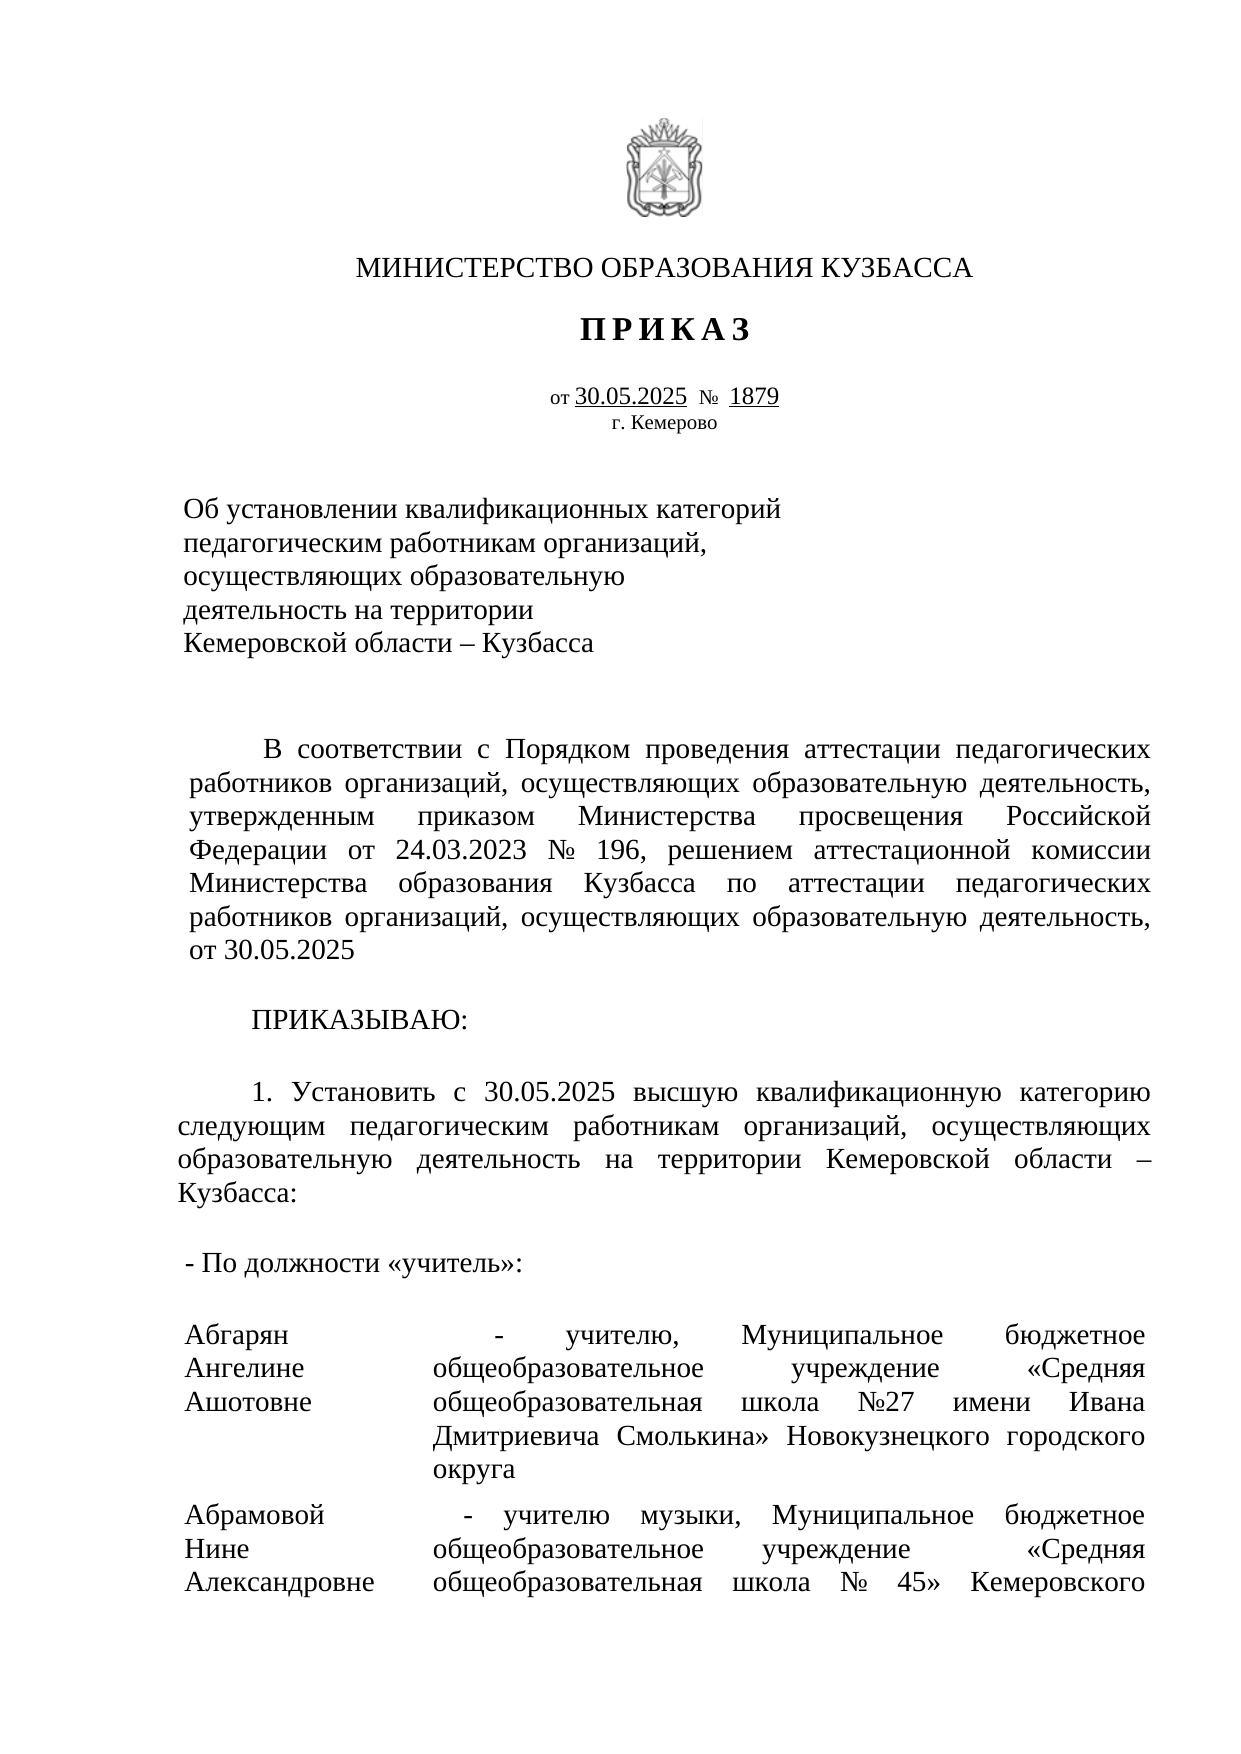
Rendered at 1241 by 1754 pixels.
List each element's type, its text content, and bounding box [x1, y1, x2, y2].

text В соответствии с Порядком проведения аттестации педагогических работников организаций, осуществляющих образовательную деятельность, утвержденным приказом Министерства просвещения Российской Федерации от 24.03.2023 № 196, решением аттестационной комиссии Министерства образования Кузбасса по аттестации педагогических работников организаций, осуществляющих образовательную деятельность, от 30.05.2025 [189, 731, 1152, 966]
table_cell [426, 1497, 1153, 1598]
text Об установлении квалификационных категорий [183, 491, 1146, 525]
text Кемеровской области – Кузбасса [183, 625, 1146, 659]
text г. Кемерово [177, 409, 1152, 434]
text ПРИКАЗ [177, 309, 1152, 347]
text 1. Установить с 30.05.2025 высшую квалификационную категорию следующим педагогическим работникам организаций, осуществляющих образовательную деятельность на территории Кемеровской области – Кузбасса: [177, 1074, 1152, 1208]
text - По должности «учитель»: [177, 1245, 1152, 1278]
text МИНИСТЕРСТВО ОБРАЗОВАНИЯ КУЗБАССА [177, 250, 1152, 284]
table_header - учителю, Муниципальное бюджетное общеобразовательное учреждение «Средняя общеобразовательная школа №27 имени Ивана Дмитриевича Смолькина» Новокузнецкого городского округа [426, 1317, 1153, 1497]
text деятельность на территории [183, 592, 1146, 625]
table_header Абгарян Ангелине Ашотовне [177, 1317, 426, 1497]
text от 30.05.2025 № 1879 [177, 381, 1152, 409]
text ПРИКАЗЫВАЮ: [177, 1002, 1152, 1036]
text педагогическим работникам организаций, осуществляющих образовательную [183, 525, 1146, 592]
picture [626, 118, 703, 217]
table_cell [177, 1497, 426, 1598]
